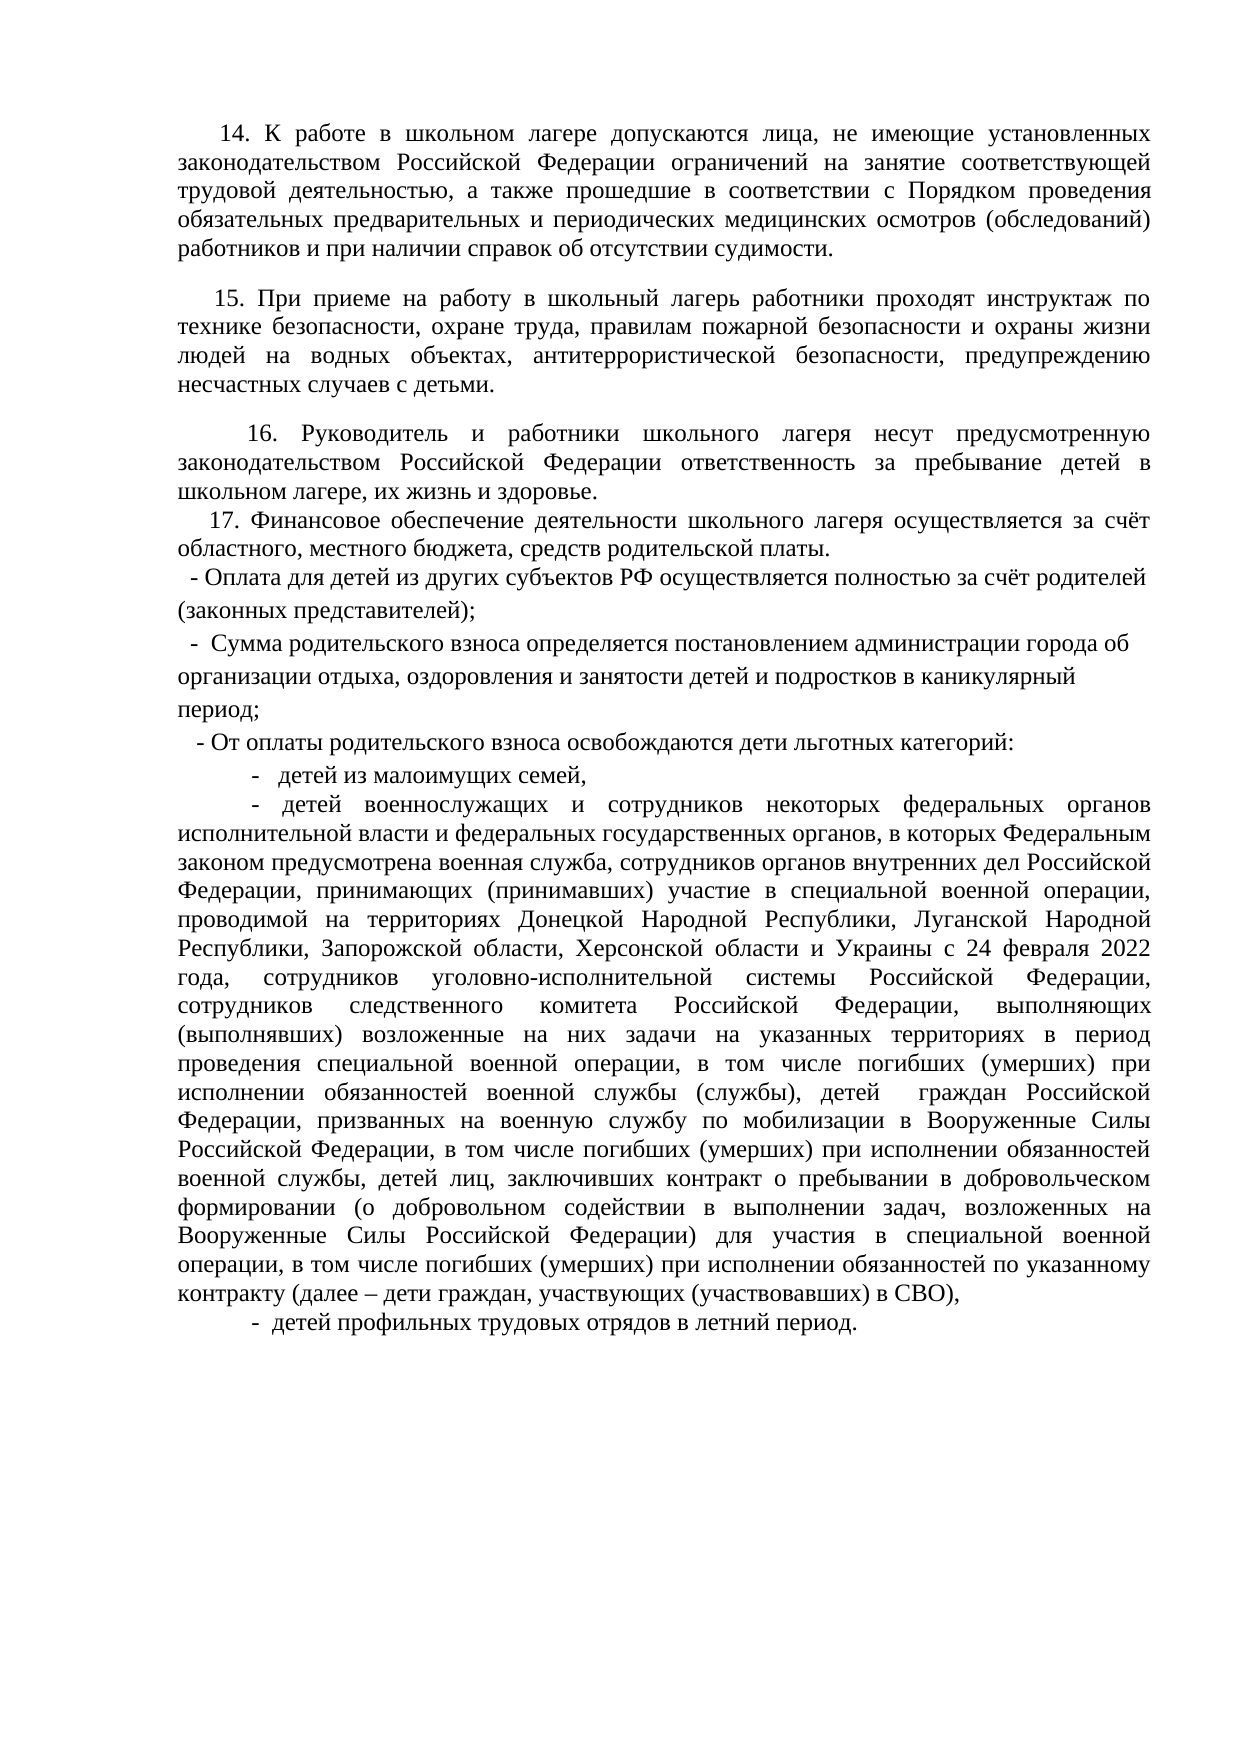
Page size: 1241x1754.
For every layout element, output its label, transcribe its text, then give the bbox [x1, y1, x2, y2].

text - От оплаты родительского взноса освобождаются дети льготных категорий: [177, 727, 1152, 756]
text 16. Руководитель и работники школьного лагеря несут предусмотренную законодательством Российской Федерации ответственность за пребывание детей в школьном лагере, их жизнь и здоровье. [177, 418, 1152, 505]
text - детей военнослужащих и сотрудников некоторых федеральных органов исполнительной власти и федеральных государственных органов, в которых Федеральным законом предусмотрена военная служба, сотрудников органов внутренних дел Российской Федерации, принимающих (принимавших) участие в специальной военной операции, проводимой на территориях Донецкой Народной Республики, Луганской Народной Республики, Запорожской области, Херсонской области и Украины с 24 февраля 2022 года, сотрудников уголовно-исполнительной системы Российской Федерации, сотрудников следственного комитета Российской Федерации, выполняющих (выполнявших) возложенные на них задачи на указанных территориях в период проведения специальной военной операции, в том числе погибших (умерших) при исполнении обязанностей военной службы (службы), детей граждан Российской Федерации, призванных на военную службу по мобилизации в Вооруженные Силы Российской Федерации, в том числе погибших (умерших) при исполнении обязанностей военной службы, детей лиц, заключивших контракт о пребывании в добровольческом формировании (о добровольном содействии в выполнении задач, возложенных на Вооруженные Силы Российской Федерации) для участия в специальной военной операции, в том числе погибших (умерших) при исполнении обязанностей по указанному контракту (далее – дети граждан, участвующих (участвовавших) в СВО), [177, 789, 1152, 1307]
text - Оплата для детей из других субъектов РФ осуществляется полностью за счёт родителей (законных представителей); [177, 562, 1152, 624]
text - детей из малоимущих семей, [177, 760, 1152, 789]
text - детей профильных трудовых отрядов в летний период. [177, 1307, 1152, 1335]
text - Сумма родительского взноса определяется постановлением администрации города об организации отдыха, оздоровления и занятости детей и подростков в каникулярный период; [177, 628, 1152, 723]
text 17. Финансовое обеспечение деятельности школьного лагеря осуществляется за счёт областного, местного бюджета, средств родительской платы. [177, 505, 1152, 562]
text 14. К работе в школьном лагере допускаются лица, не имеющие установленных законодательством Российской Федерации ограничений на занятие соответствующей трудовой деятельностью, а также прошедшие в соответствии с Порядком проведения обязательных предварительных и периодических медицинских осмотров (обследований) работников и при наличии справок об отсутствии судимости. [177, 118, 1152, 262]
text 15. При приеме на работу в школьный лагерь работники проходят инструктаж по технике безопасности, охране труда, правилам пожарной безопасности и охраны жизни людей на водных объектах, антитеррористической безопасности, предупреждению несчастных случаев с детьми. [177, 283, 1152, 398]
